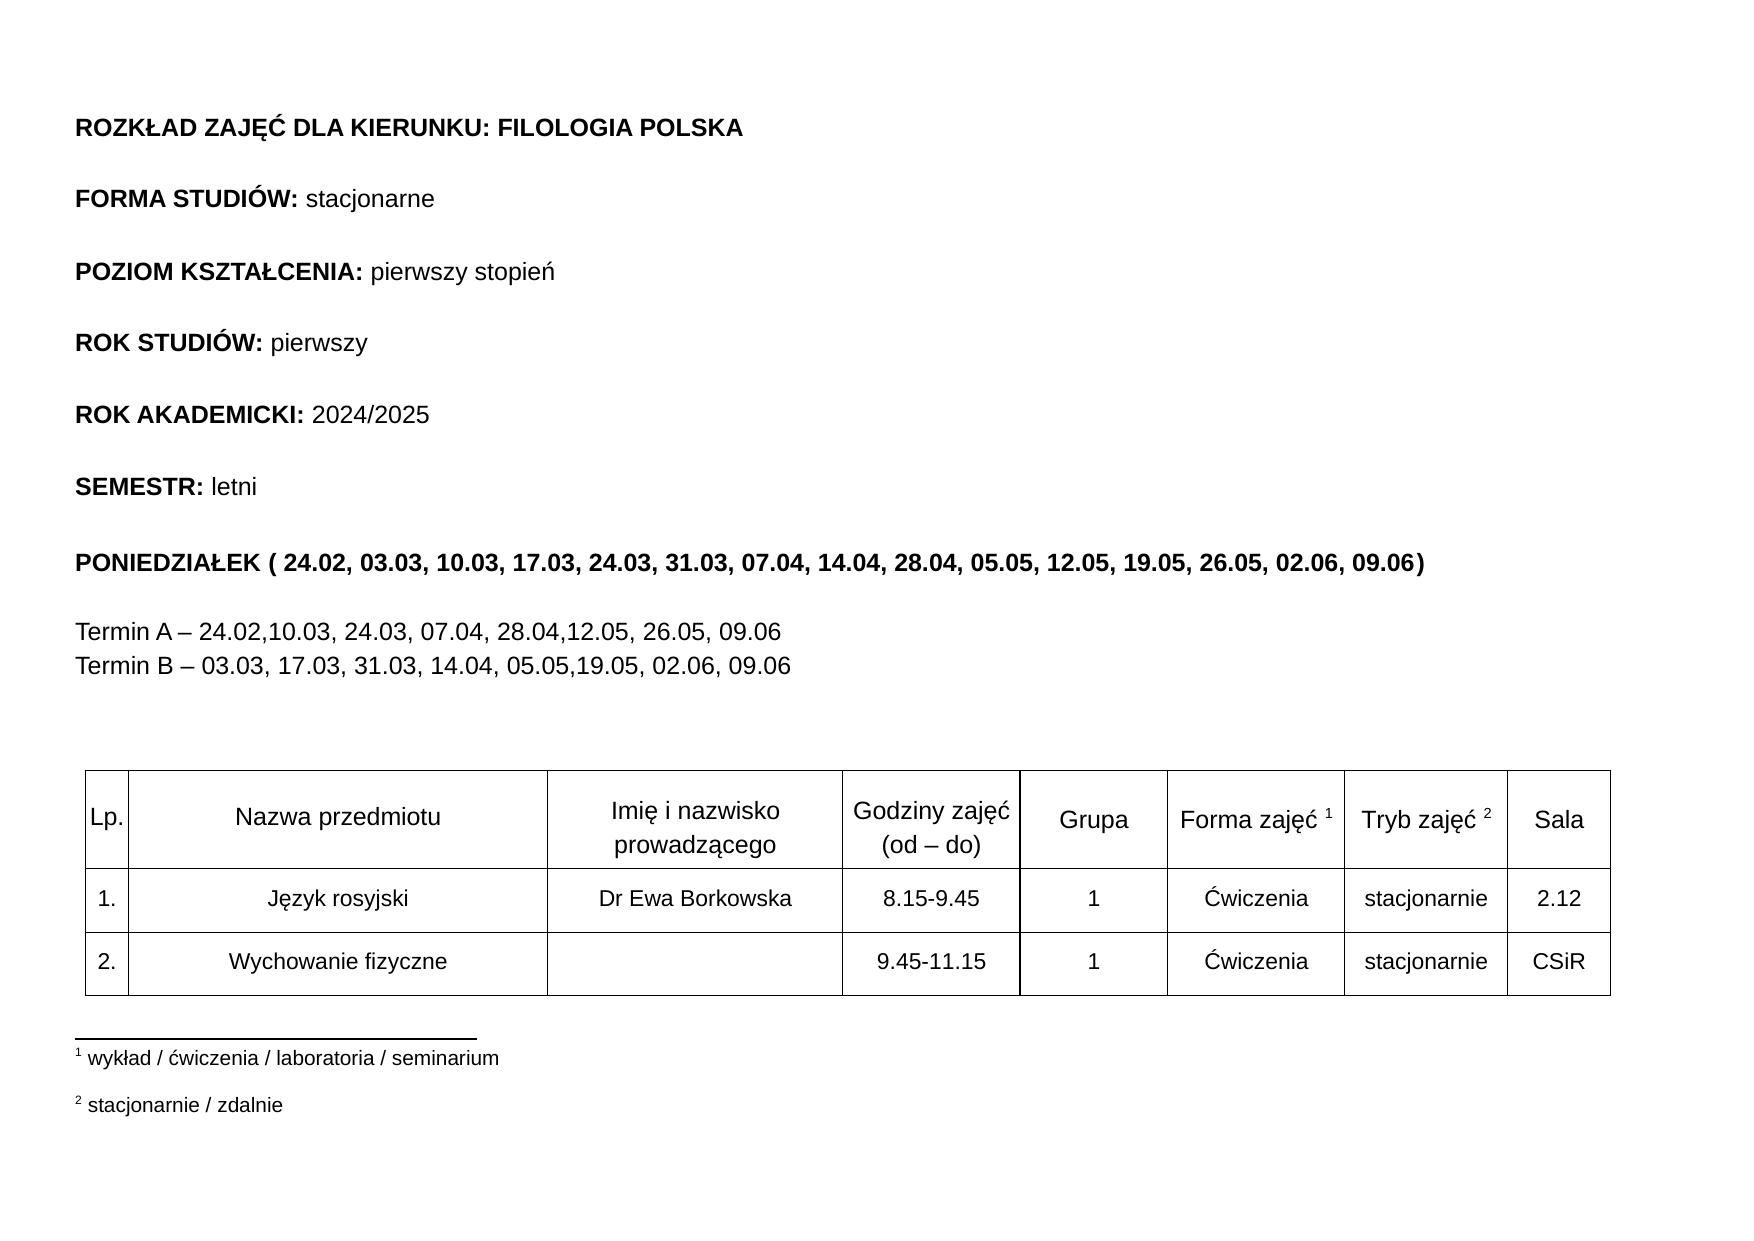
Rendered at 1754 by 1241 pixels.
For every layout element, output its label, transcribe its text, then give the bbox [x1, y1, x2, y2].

table_header Forma zajęć [1168, 771, 1344, 868]
table_cell 1 [1021, 933, 1167, 995]
table_cell CSiR [1508, 933, 1610, 995]
table_cell 1 [1021, 869, 1167, 932]
table_cell Ćwiczenia [1168, 933, 1344, 995]
subtitle ROK STUDIÓW: pierwszy [75, 328, 1679, 357]
table_cell stacjonarnie [1345, 933, 1507, 995]
subtitle FORMA STUDIÓW: stacjonarne [75, 184, 1679, 213]
table_cell Wychowanie fizyczne [129, 933, 547, 995]
subtitle POZIOM KSZTAŁCENIA: pierwszy stopień [75, 256, 1679, 285]
subtitle PONIEDZIAŁEK ( 24.02, 03.03, 10.03, 17.03, 24.03, 31.03, 07.04, 14.04, 28.04, 05.05, 12.05, 19.05, 26.05, 02.06, 09.06) [75, 548, 1679, 576]
table_cell [548, 933, 842, 995]
subtitle Termin A – 24.02,10.03, 24.03, 07.04, 28.04,12.05, 26.05, 09.06 [75, 617, 1679, 645]
table_header Godziny zajęć (od – do) [843, 771, 1019, 868]
table_cell 8.15-9.45 [843, 869, 1019, 932]
subtitle SEMESTR: letni [75, 472, 1679, 501]
subtitle ROK AKADEMICKI: 2024/2025 [75, 400, 1679, 429]
table_cell 9.45-11.15 [843, 933, 1019, 995]
table_cell Ćwiczenia [1168, 869, 1344, 932]
table_header Lp. [86, 771, 128, 868]
subtitle ROZKŁAD ZAJĘĆ DLA KIERUNKU: FILOLOGIA POLSKA [75, 112, 1679, 141]
table_header Grupa [1021, 771, 1167, 868]
table_cell Dr Ewa Borkowska [548, 869, 842, 932]
table_cell 2. [86, 933, 128, 995]
table_header Sala [1508, 771, 1610, 868]
table_cell 1. [86, 869, 128, 932]
table_cell stacjonarnie [1345, 869, 1507, 932]
table_header Nazwa przedmiotu [129, 771, 547, 868]
subtitle Termin B – 03.03, 17.03, 31.03, 14.04, 05.05,19.05, 02.06, 09.06 [75, 651, 1679, 680]
table_header Imię i nazwisko prowadzącego [548, 771, 842, 868]
table_cell 2.12 [1508, 869, 1610, 932]
table_header Tryb zajęć [1345, 771, 1507, 868]
table_cell Język rosyjski [129, 869, 547, 932]
